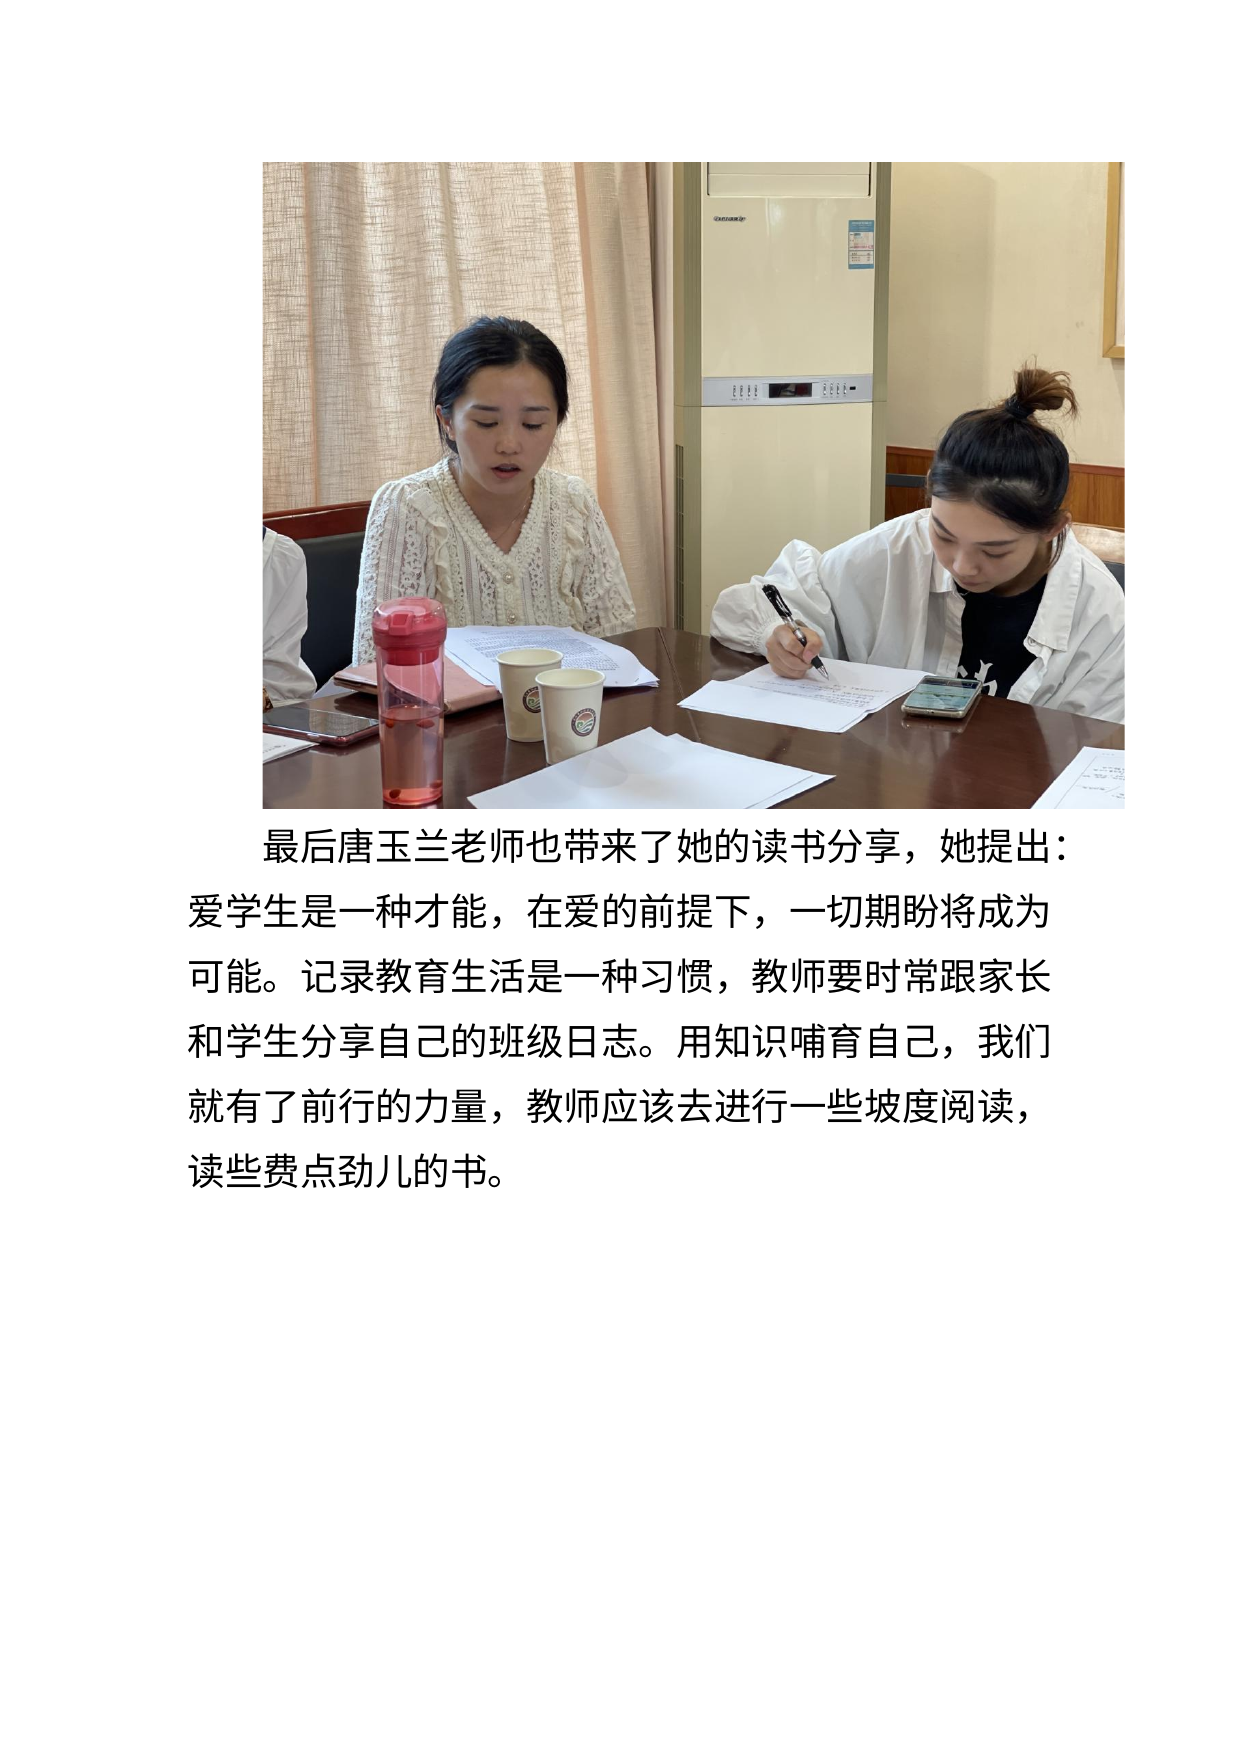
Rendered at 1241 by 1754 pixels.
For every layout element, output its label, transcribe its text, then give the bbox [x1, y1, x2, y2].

text 最后唐玉兰老师也带来了她的读书分享，她提出：爱学生是一种才能，在爱的前提下，一切期盼将成为可能。记录教育生活是一种习惯，教师要时常跟家长和学生分享自己的班级日志。用知识哺育自己，我们就有了前行的力量，教师应该去进行一些坡度阅读，读些费点劲儿的书。 [187, 812, 1053, 1202]
picture [262, 162, 1125, 809]
